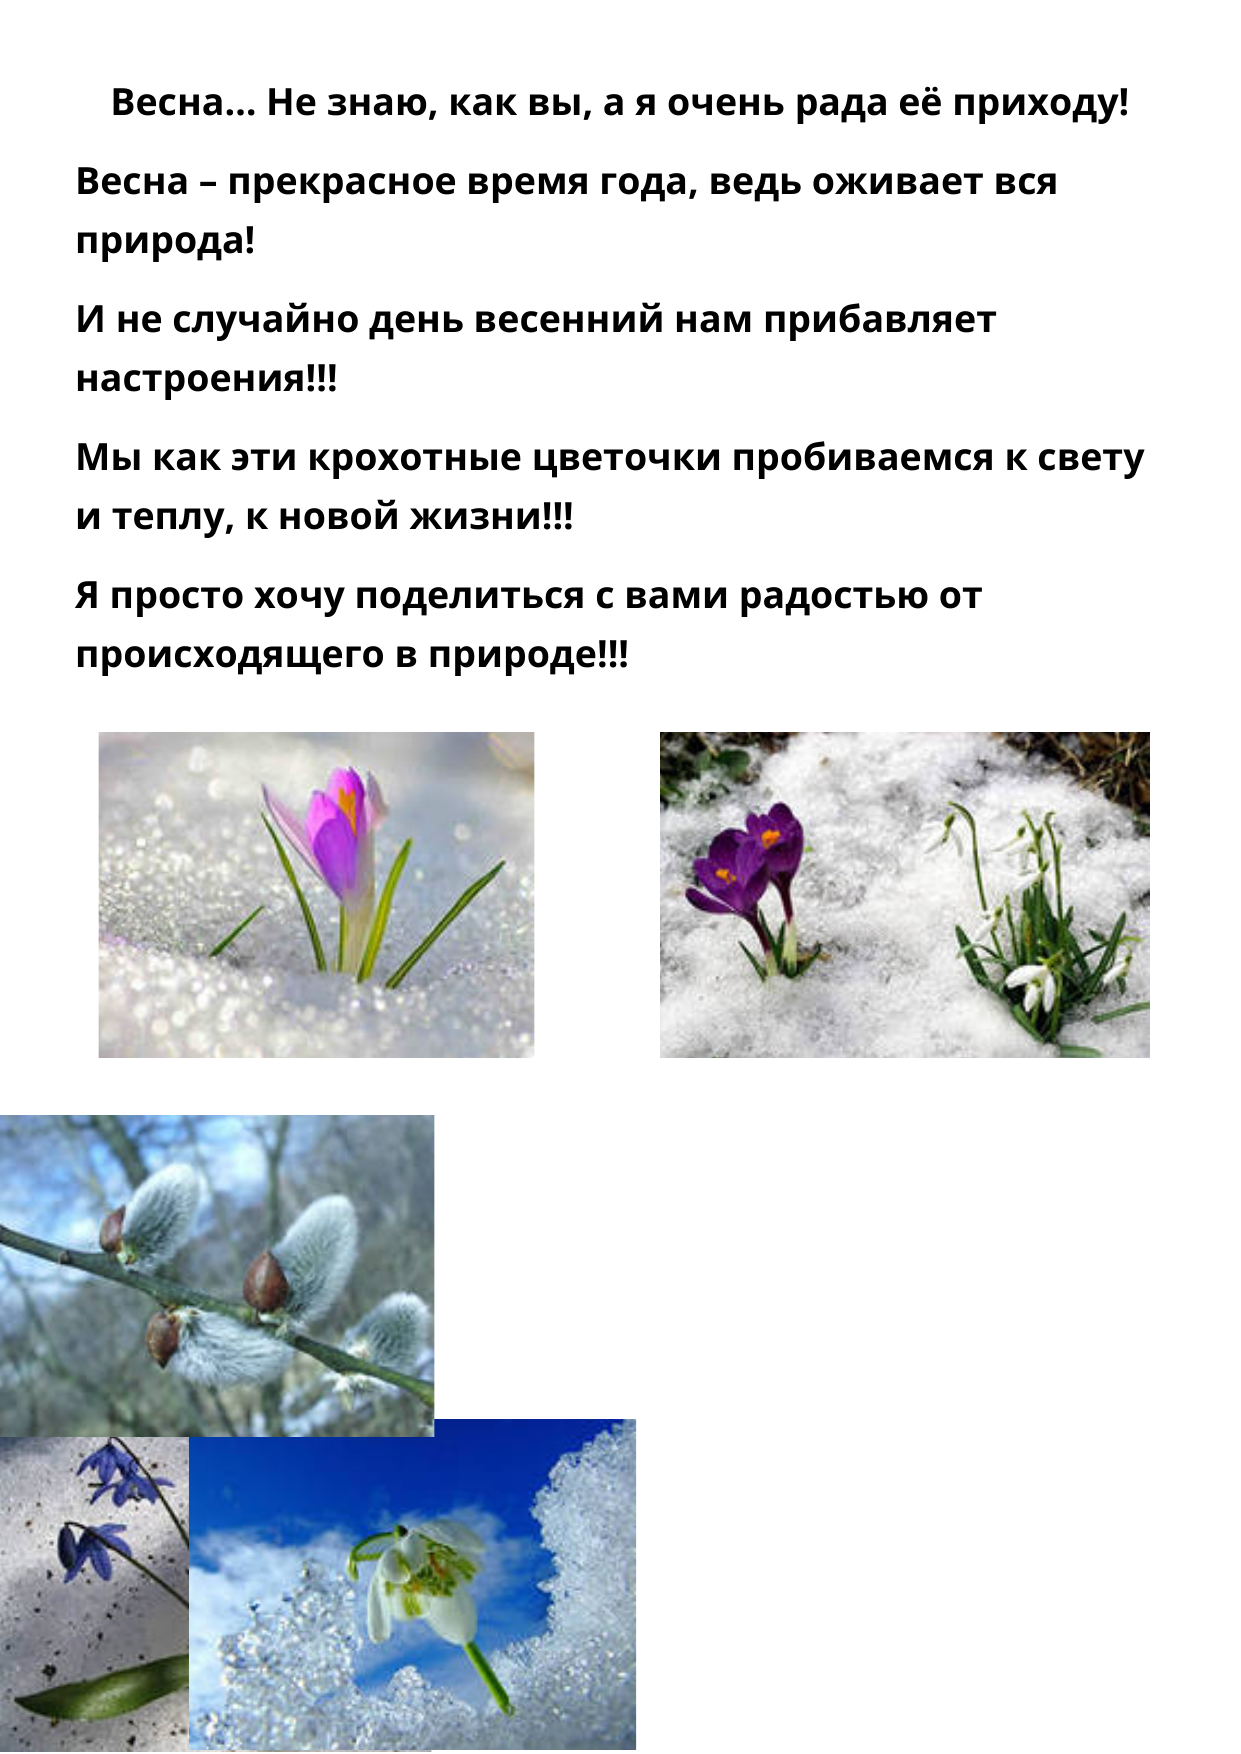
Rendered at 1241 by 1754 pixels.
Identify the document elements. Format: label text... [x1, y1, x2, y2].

text Я просто хочу поделиться с вами радостью от происходящего в природе!!! [75, 569, 1165, 678]
text И не случайно день весенний нам прибавляет настроения!!! [75, 293, 1165, 402]
text Мы как эти крохотные цветочки пробиваемся к свету и теплу, к новой жизни!!! [75, 431, 1165, 540]
picture [0, 1115, 637, 1752]
picture [98, 732, 535, 1058]
text Весна… Не знаю, как вы, а я очень рада её приходу! [75, 75, 1165, 126]
text Весна – прекрасное время года, ведь оживает вся природа! [75, 154, 1165, 264]
picture [660, 732, 1150, 1058]
